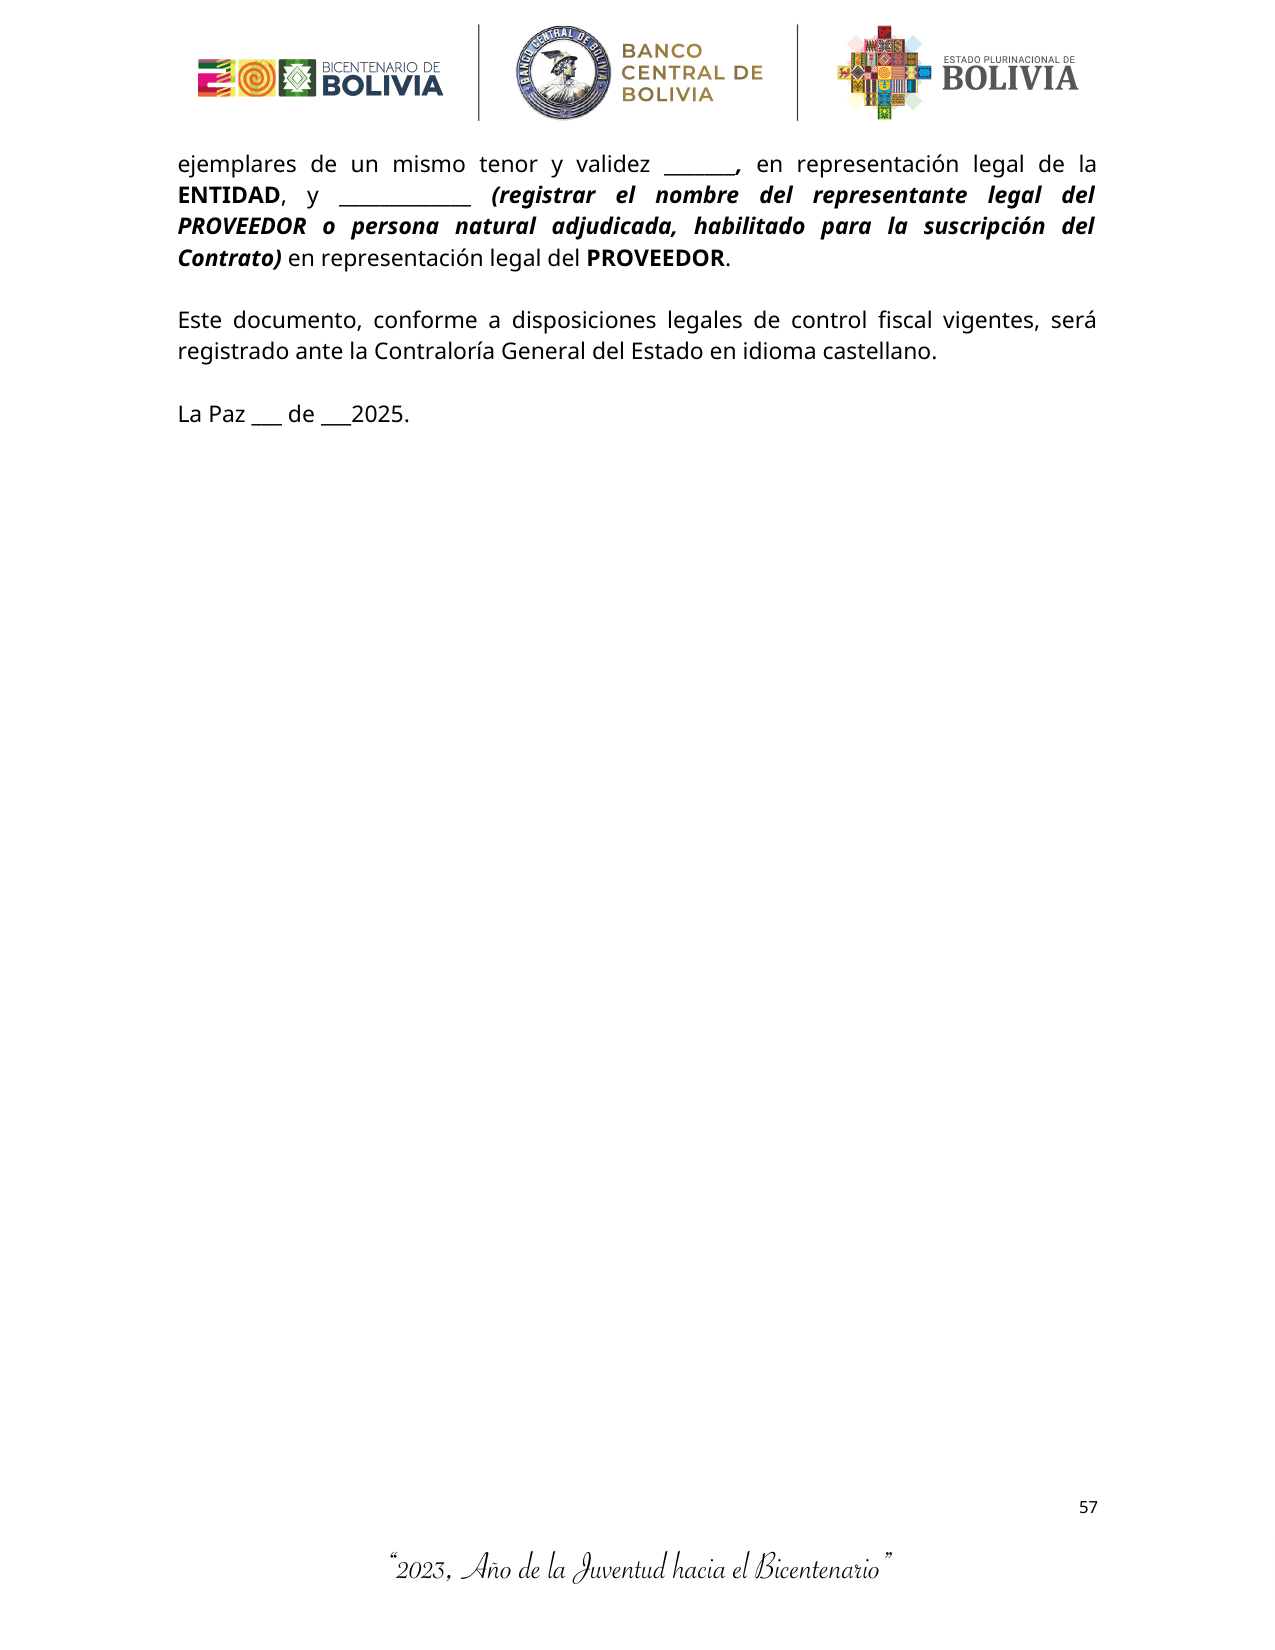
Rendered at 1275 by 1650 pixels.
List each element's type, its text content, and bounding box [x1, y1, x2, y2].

text La Paz ___ de ___2025. [177, 398, 1098, 429]
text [177, 148, 1098, 273]
picture [0, 8, 1275, 124]
picture [3, 1539, 1275, 1598]
text Este documento, conforme a disposiciones legales de control fiscal vigentes, será registrado ante la Contraloría General del Estado en idioma castellano. [177, 304, 1098, 366]
